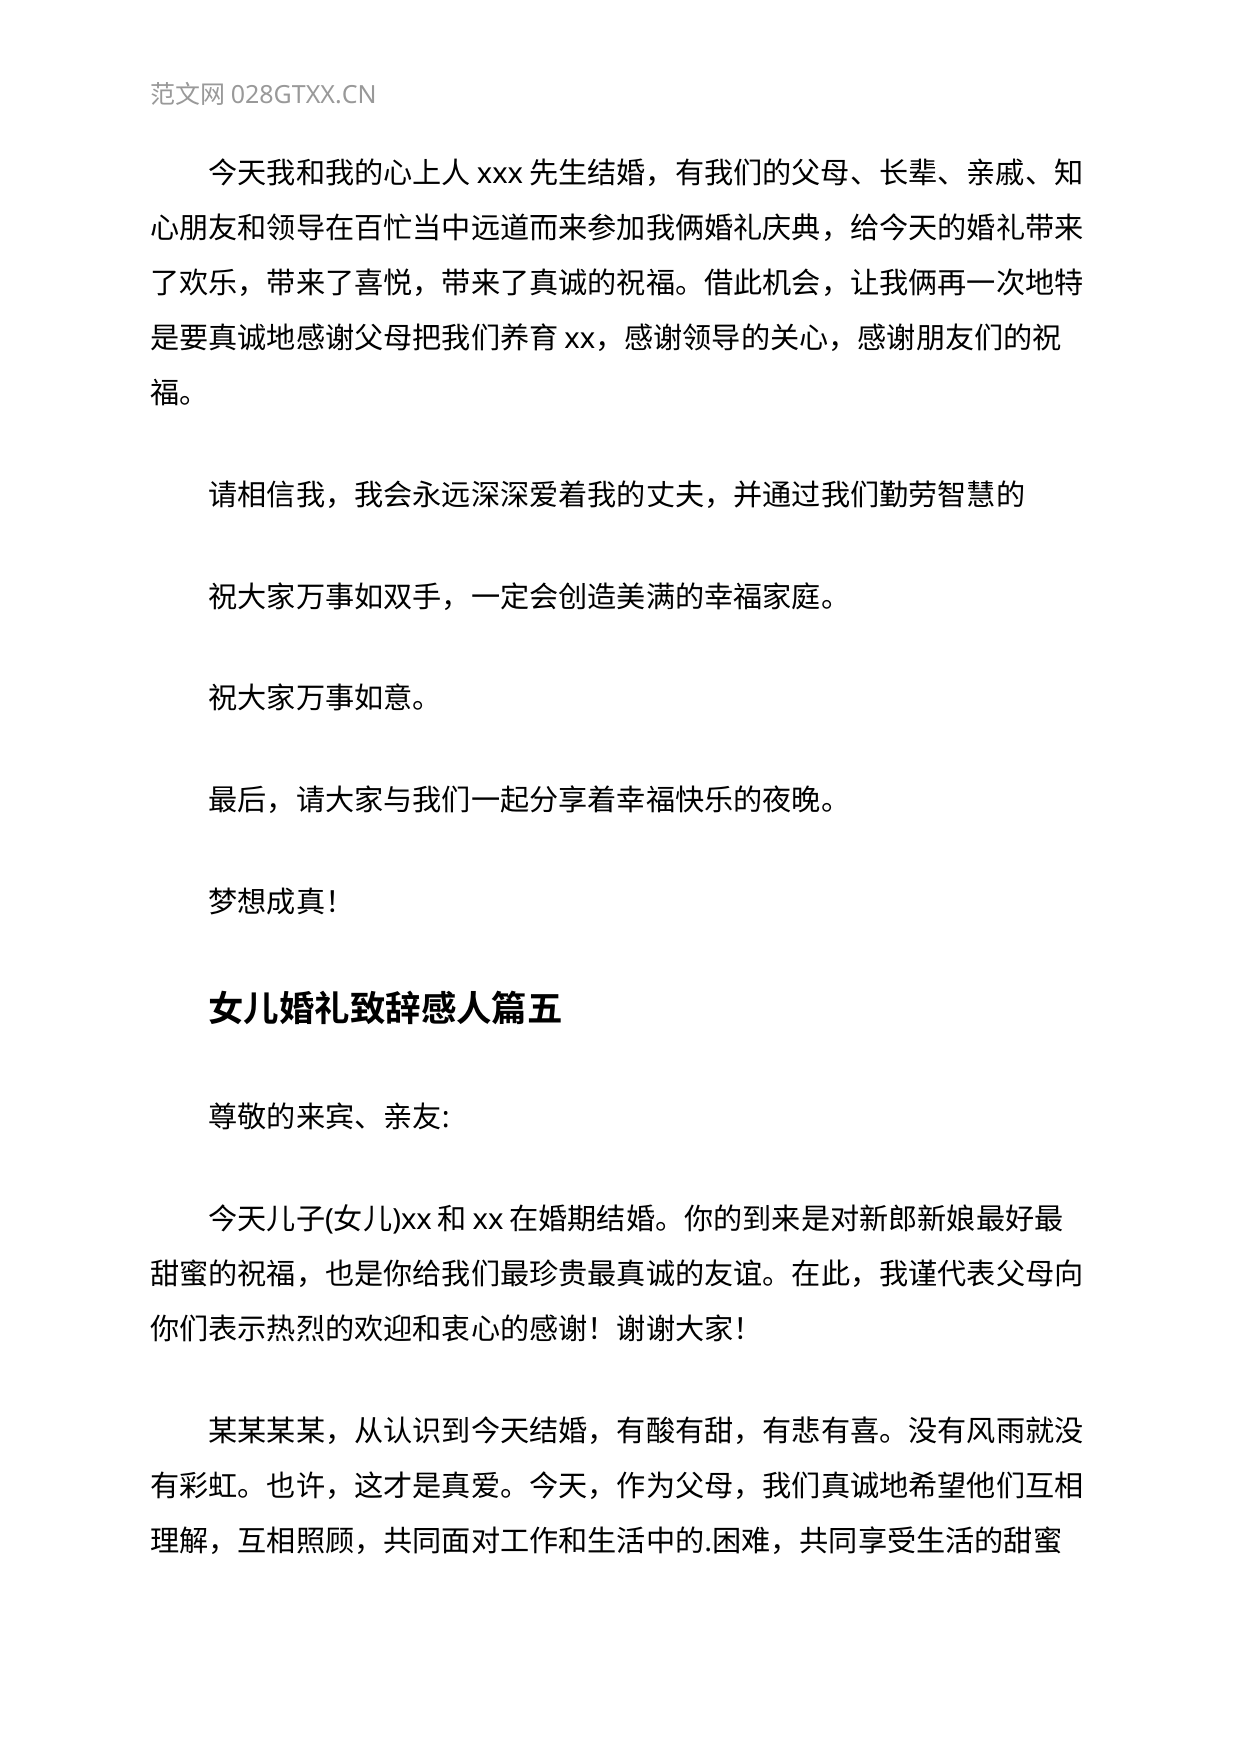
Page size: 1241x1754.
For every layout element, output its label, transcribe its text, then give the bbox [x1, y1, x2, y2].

text 请相信我，我会永远深深爱着我的丈夫，并通过我们勤劳智慧的 [150, 472, 1090, 514]
text 祝大家万事如双手，一定会创造美满的幸福家庭。 [150, 573, 1090, 616]
text 今天我和我的心上人xxx先生结婚，有我们的父母、长辈、亲戚、知心朋友和领导在百忙当中远道而来参加我俩婚礼庆典，给今天的婚礼带来了欢乐，带来了喜悦，带来了真诚的祝福。借此机会，让我俩再一次地特是要真诚地感谢父母把我们养育xx，感谢领导的关心，感谢朋友们的祝福。 [150, 150, 1090, 412]
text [150, 1407, 1090, 1560]
text 祝大家万事如意。 [150, 675, 1090, 717]
text 最后，请大家与我们一起分享着幸福快乐的夜晚。 [150, 777, 1090, 819]
text 女儿婚礼致辞感人篇五 [150, 980, 1090, 1032]
text 梦想成真！ [150, 879, 1090, 921]
text 今天儿子(女儿)xx和xx在婚期结婚。你的到来是对新郎新娘最好最甜蜜的祝福，也是你给我们最珍贵最真诚的友谊。在此，我谨代表父母向你们表示热烈的欢迎和衷心的感谢！谢谢大家！ [150, 1196, 1090, 1348]
text 尊敬的来宾、亲友: [150, 1094, 1090, 1136]
